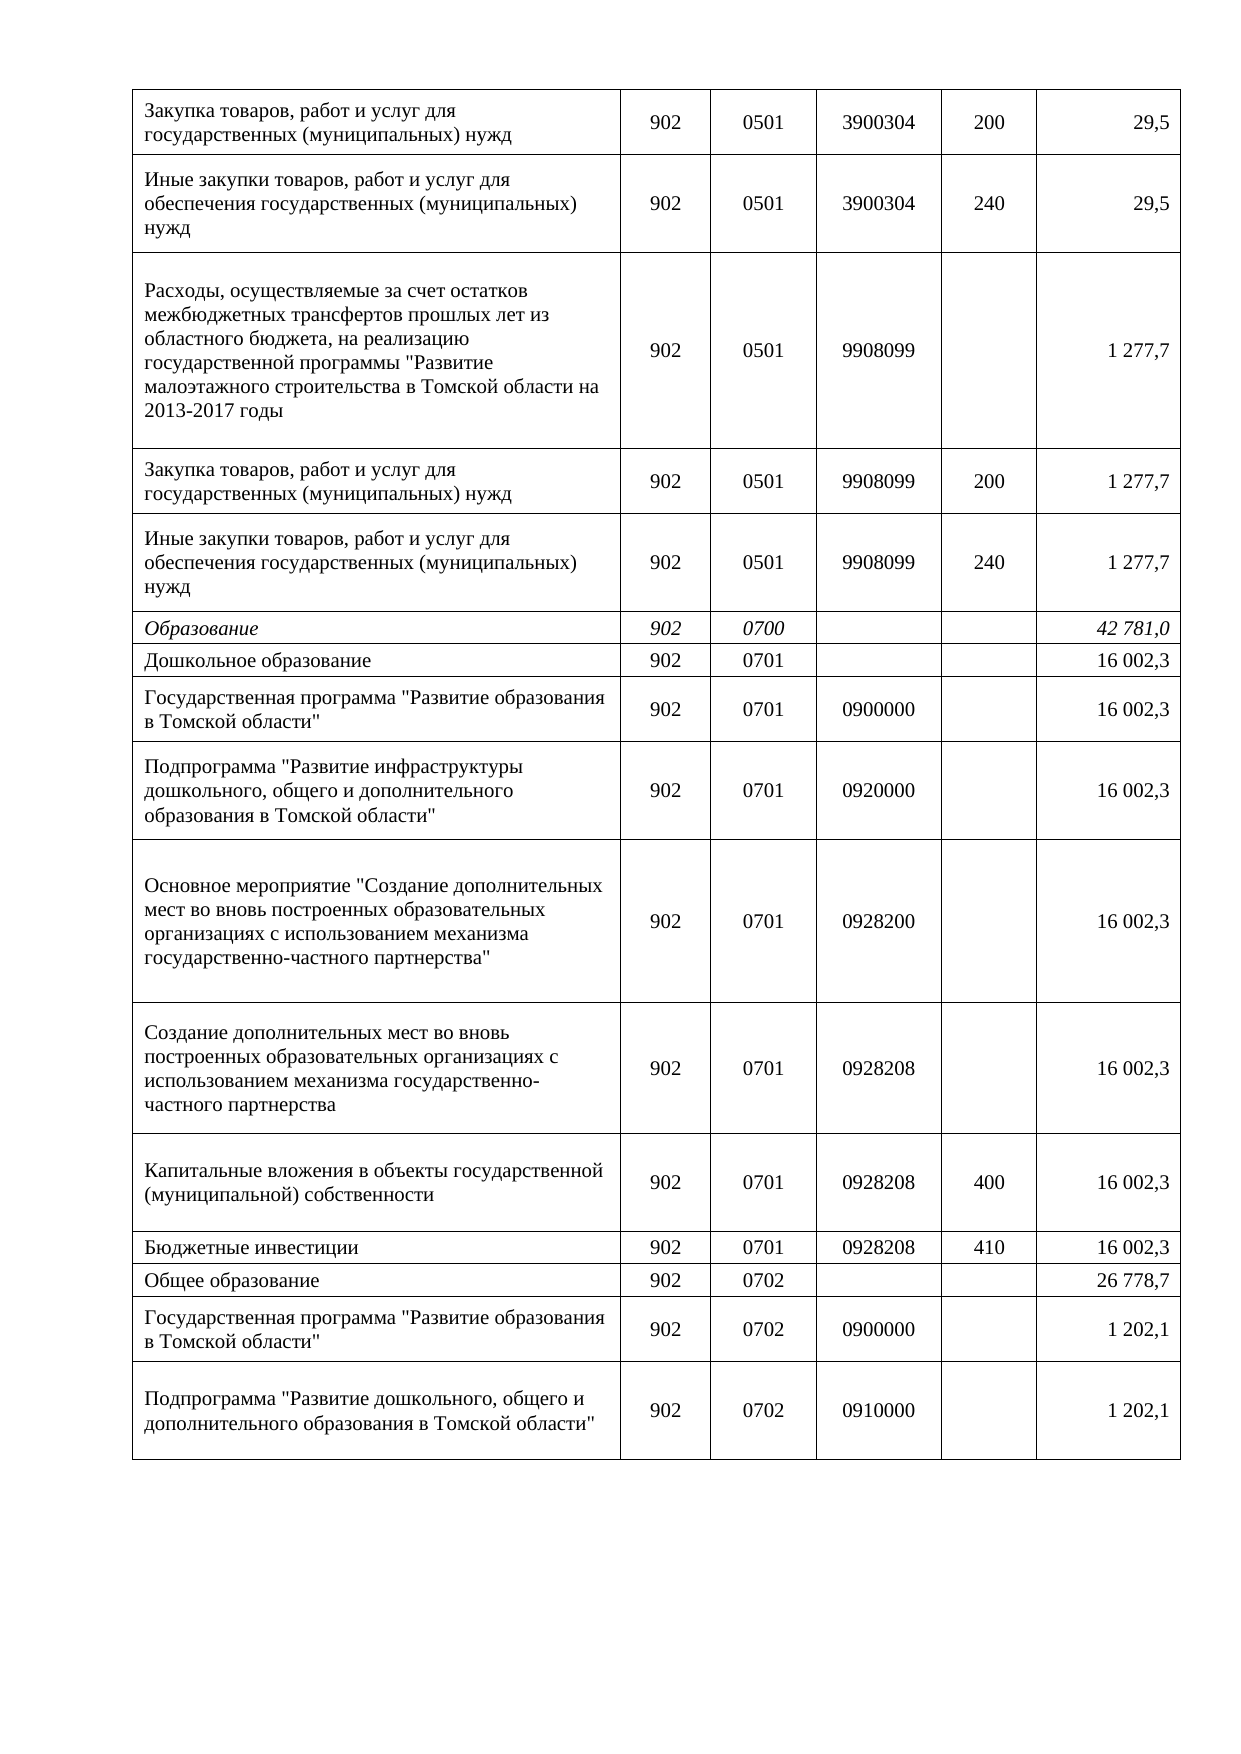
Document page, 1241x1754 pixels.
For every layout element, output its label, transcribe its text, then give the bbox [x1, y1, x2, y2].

table_cell 0701 [711, 1232, 816, 1263]
table_cell 902 [621, 840, 710, 1002]
table_cell 200 [942, 449, 1036, 513]
table_cell 3900304 [817, 90, 941, 154]
table_cell [942, 742, 1036, 839]
table_cell Образование [133, 612, 620, 643]
table_cell 200 [942, 90, 1036, 154]
table_cell [942, 840, 1036, 1002]
table_cell 0701 [711, 840, 816, 1002]
table_cell 0920000 [817, 742, 941, 839]
table_cell 902 [621, 449, 710, 513]
table_cell 902 [621, 90, 710, 154]
table_cell 16 002,3 [1037, 840, 1180, 1002]
table_cell 29,5 [1037, 155, 1180, 252]
table_cell 0501 [711, 514, 816, 611]
table_cell 0928208 [817, 1134, 941, 1231]
table_cell 0702 [711, 1297, 816, 1361]
table_cell Государственная программа "Развитие образования в Томской области" [133, 677, 620, 741]
table_cell 902 [621, 677, 710, 741]
table_cell [942, 1003, 1036, 1133]
table_cell [942, 677, 1036, 741]
table_cell [942, 253, 1036, 447]
table_cell 0928200 [817, 840, 941, 1002]
table_cell 0501 [711, 449, 816, 513]
table_cell Основное мероприятие "Создание дополнительных мест во вновь построенных образовательных организациях с использованием механизма государственно-частного партнерства" [133, 840, 620, 1002]
table_cell 16 002,3 [1037, 1134, 1180, 1231]
table_cell 0702 [711, 1362, 816, 1459]
table_cell 9908099 [817, 514, 941, 611]
table_cell 0900000 [817, 1297, 941, 1361]
table_cell 902 [621, 514, 710, 611]
table_cell [942, 644, 1036, 676]
table_cell 0701 [711, 742, 816, 839]
table_cell 902 [621, 155, 710, 252]
table_cell 0701 [711, 1134, 816, 1231]
table_cell 9908099 [817, 449, 941, 513]
table_cell 16 002,3 [1037, 742, 1180, 839]
table_cell 16 002,3 [1037, 1003, 1180, 1133]
table_cell Дошкольное образование [133, 644, 620, 676]
table_cell Закупка товаров, работ и услуг для государственных (муниципальных) нужд [133, 449, 620, 513]
table_cell 26 778,7 [1037, 1264, 1180, 1296]
table_cell 3900304 [817, 155, 941, 252]
table_cell [817, 1264, 941, 1296]
table_cell [817, 644, 941, 676]
table_cell 0928208 [817, 1003, 941, 1133]
table_cell 902 [621, 612, 710, 643]
table_cell 0701 [711, 644, 816, 676]
table_cell 0900000 [817, 677, 941, 741]
table_cell Подпрограмма "Развитие инфраструктуры дошкольного, общего и дополнительного образования в Томской области" [133, 742, 620, 839]
table_cell [817, 612, 941, 643]
table_cell 0928208 [817, 1232, 941, 1263]
table_cell 902 [621, 1362, 710, 1459]
table_cell 240 [942, 155, 1036, 252]
table_cell 16 002,3 [1037, 644, 1180, 676]
table_cell 902 [621, 1297, 710, 1361]
table_cell 29,5 [1037, 90, 1180, 154]
table_cell 1 277,7 [1037, 253, 1180, 447]
table_cell Иные закупки товаров, работ и услуг для обеспечения государственных (муниципальных) нужд [133, 514, 620, 611]
table_cell 16 002,3 [1037, 1232, 1180, 1263]
table_cell Создание дополнительных мест во вновь построенных образовательных организациях с использованием механизма государственно-частного партнерства [133, 1003, 620, 1133]
table_cell 1 277,7 [1037, 449, 1180, 513]
table_cell 410 [942, 1232, 1036, 1263]
table_cell 240 [942, 514, 1036, 611]
table_cell 0501 [711, 90, 816, 154]
table_cell 902 [621, 253, 710, 447]
table_cell 400 [942, 1134, 1036, 1231]
table_cell 0701 [711, 677, 816, 741]
table_cell Закупка товаров, работ и услуг для государственных (муниципальных) нужд [133, 90, 620, 154]
table_cell 1 277,7 [1037, 514, 1180, 611]
table_cell 902 [621, 1264, 710, 1296]
table_cell 0501 [711, 253, 816, 447]
table_cell 0701 [711, 1003, 816, 1133]
table_cell 9908099 [817, 253, 941, 447]
table_cell 902 [621, 1134, 710, 1231]
table_cell 0702 [711, 1264, 816, 1296]
table_cell 0700 [711, 612, 816, 643]
table_cell 16 002,3 [1037, 677, 1180, 741]
table_cell Государственная программа "Развитие образования в Томской области" [133, 1297, 620, 1361]
table_cell Капитальные вложения в объекты государственной (муниципальной) собственности [133, 1134, 620, 1231]
table_cell [942, 1362, 1036, 1459]
table_cell 902 [621, 1232, 710, 1263]
table_cell 902 [621, 1003, 710, 1133]
table_cell 0501 [711, 155, 816, 252]
table_cell Бюджетные инвестиции [133, 1232, 620, 1263]
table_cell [133, 155, 620, 252]
table_cell 0910000 [817, 1362, 941, 1459]
table_cell [942, 1264, 1036, 1296]
table_cell Общее образование [133, 1264, 620, 1296]
table_cell [942, 612, 1036, 643]
table_cell 1 202,1 [1037, 1297, 1180, 1361]
table_cell [942, 1297, 1036, 1361]
table_cell Подпрограмма "Развитие дошкольного, общего и дополнительного образования в Томской области" [133, 1362, 620, 1459]
table_cell 902 [621, 644, 710, 676]
table_cell Расходы, осуществляемые за счет остатков межбюджетных трансфертов прошлых лет из областного бюджета, на реализацию государственной программы "Развитие малоэтажного строительства в Томской области на 2013-2017 годы [133, 253, 620, 447]
table_cell 1 202,1 [1037, 1362, 1180, 1459]
table_cell 902 [621, 742, 710, 839]
table_cell 42 781,0 [1037, 612, 1180, 643]
